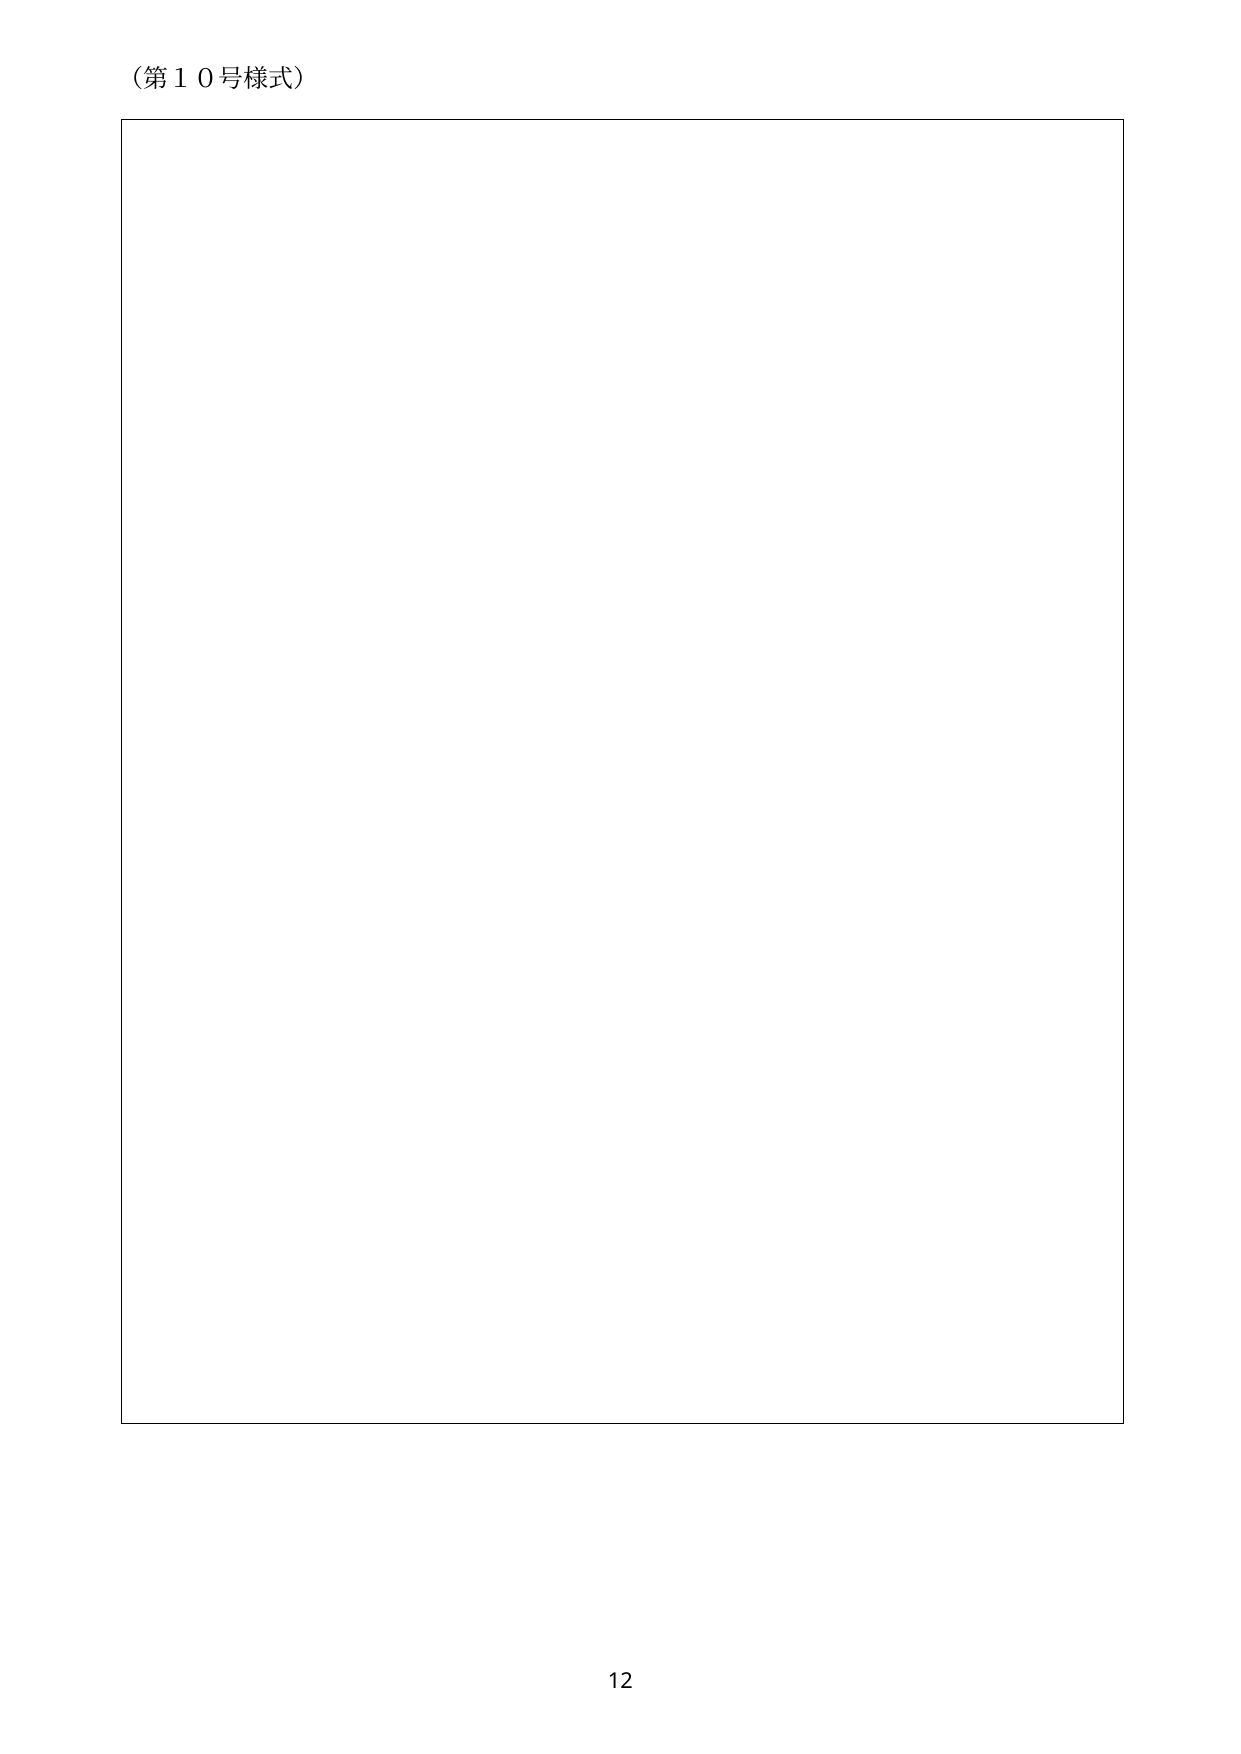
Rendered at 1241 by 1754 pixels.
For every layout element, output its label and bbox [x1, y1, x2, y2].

table_cell [122, 120, 1123, 1423]
